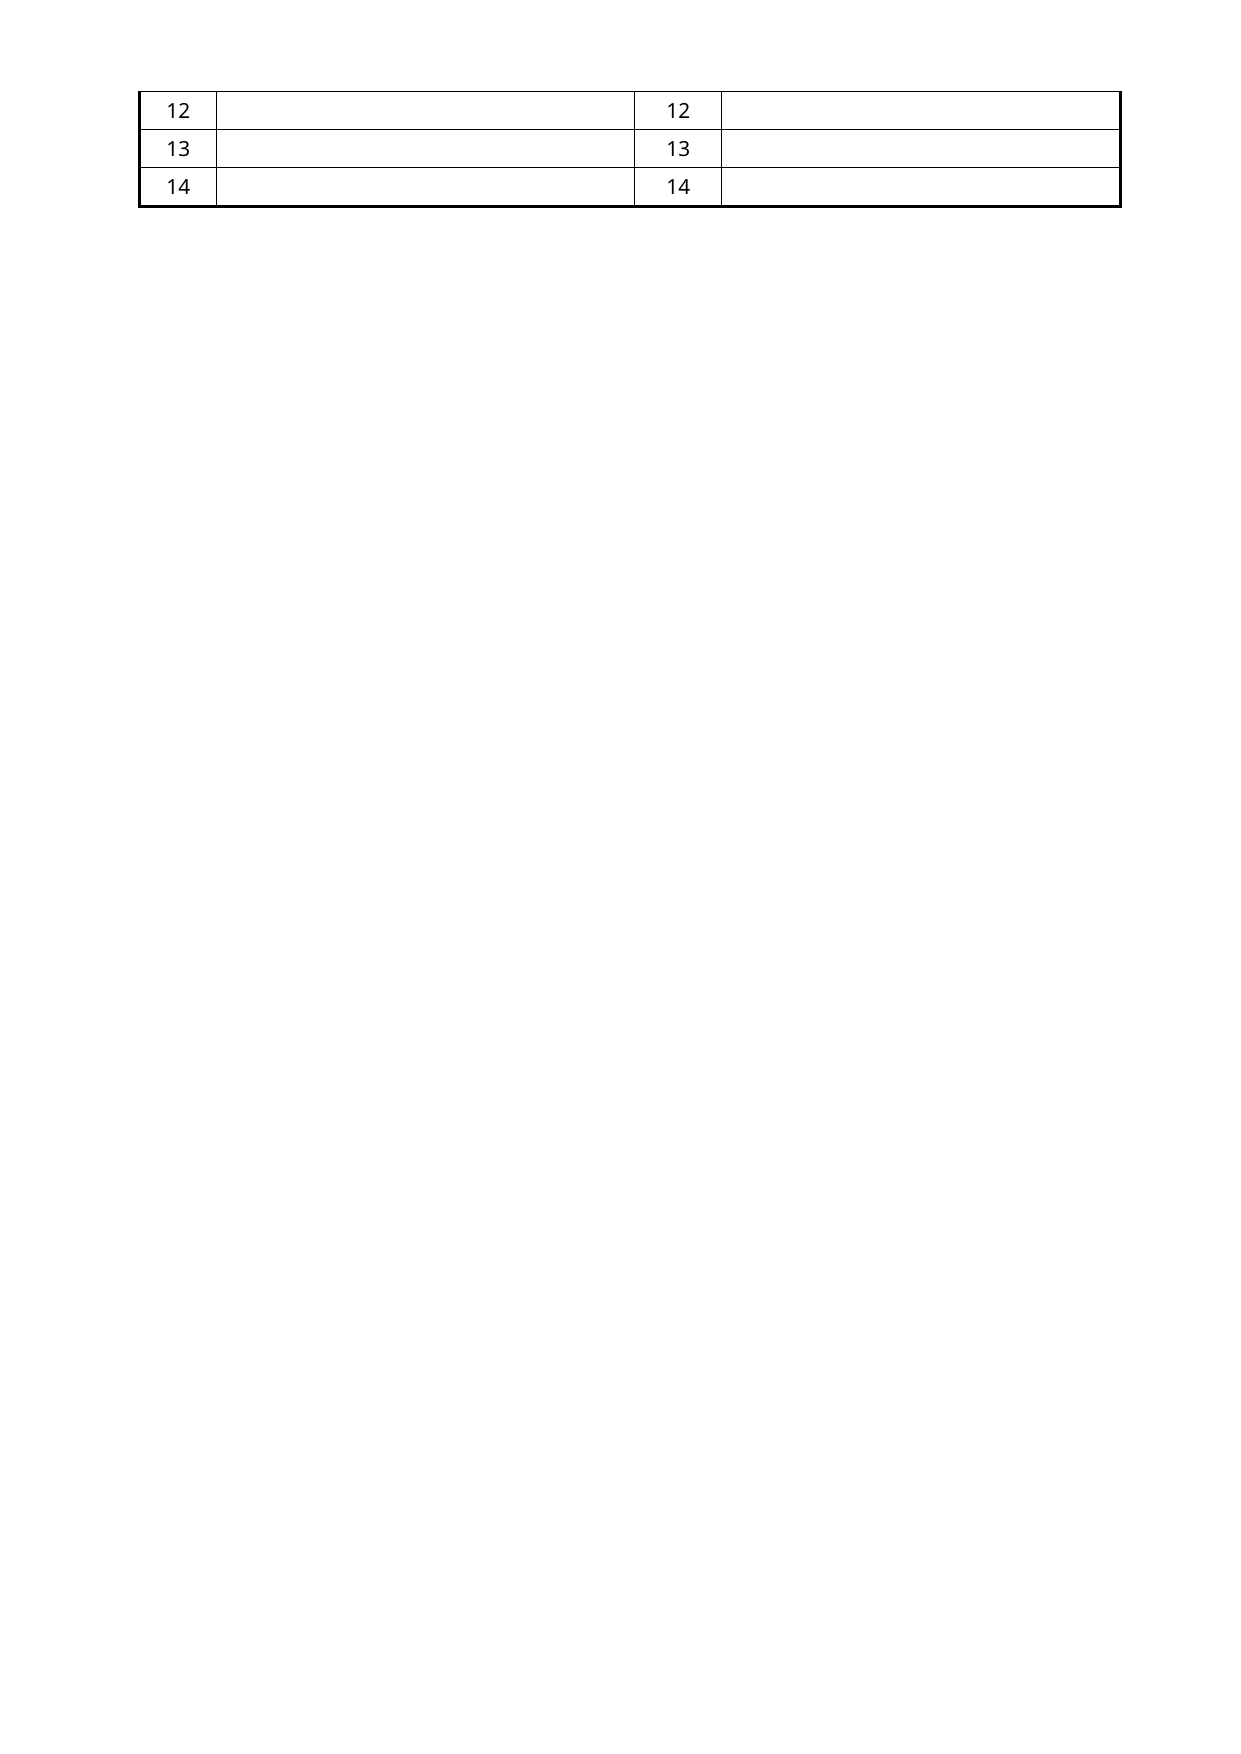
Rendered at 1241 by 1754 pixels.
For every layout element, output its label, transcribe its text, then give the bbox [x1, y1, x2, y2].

table_cell [217, 168, 634, 205]
table_cell 14 [635, 168, 721, 205]
table_cell [722, 168, 1119, 205]
table_cell [722, 130, 1119, 167]
table_cell [722, 92, 1119, 129]
table_cell [217, 130, 634, 167]
table_cell 12 [635, 92, 721, 129]
table_cell 13 [635, 130, 721, 167]
table_cell [217, 92, 634, 129]
table_cell 14 [141, 168, 216, 205]
table_cell 12 [141, 92, 216, 129]
table_cell 13 [141, 130, 216, 167]
